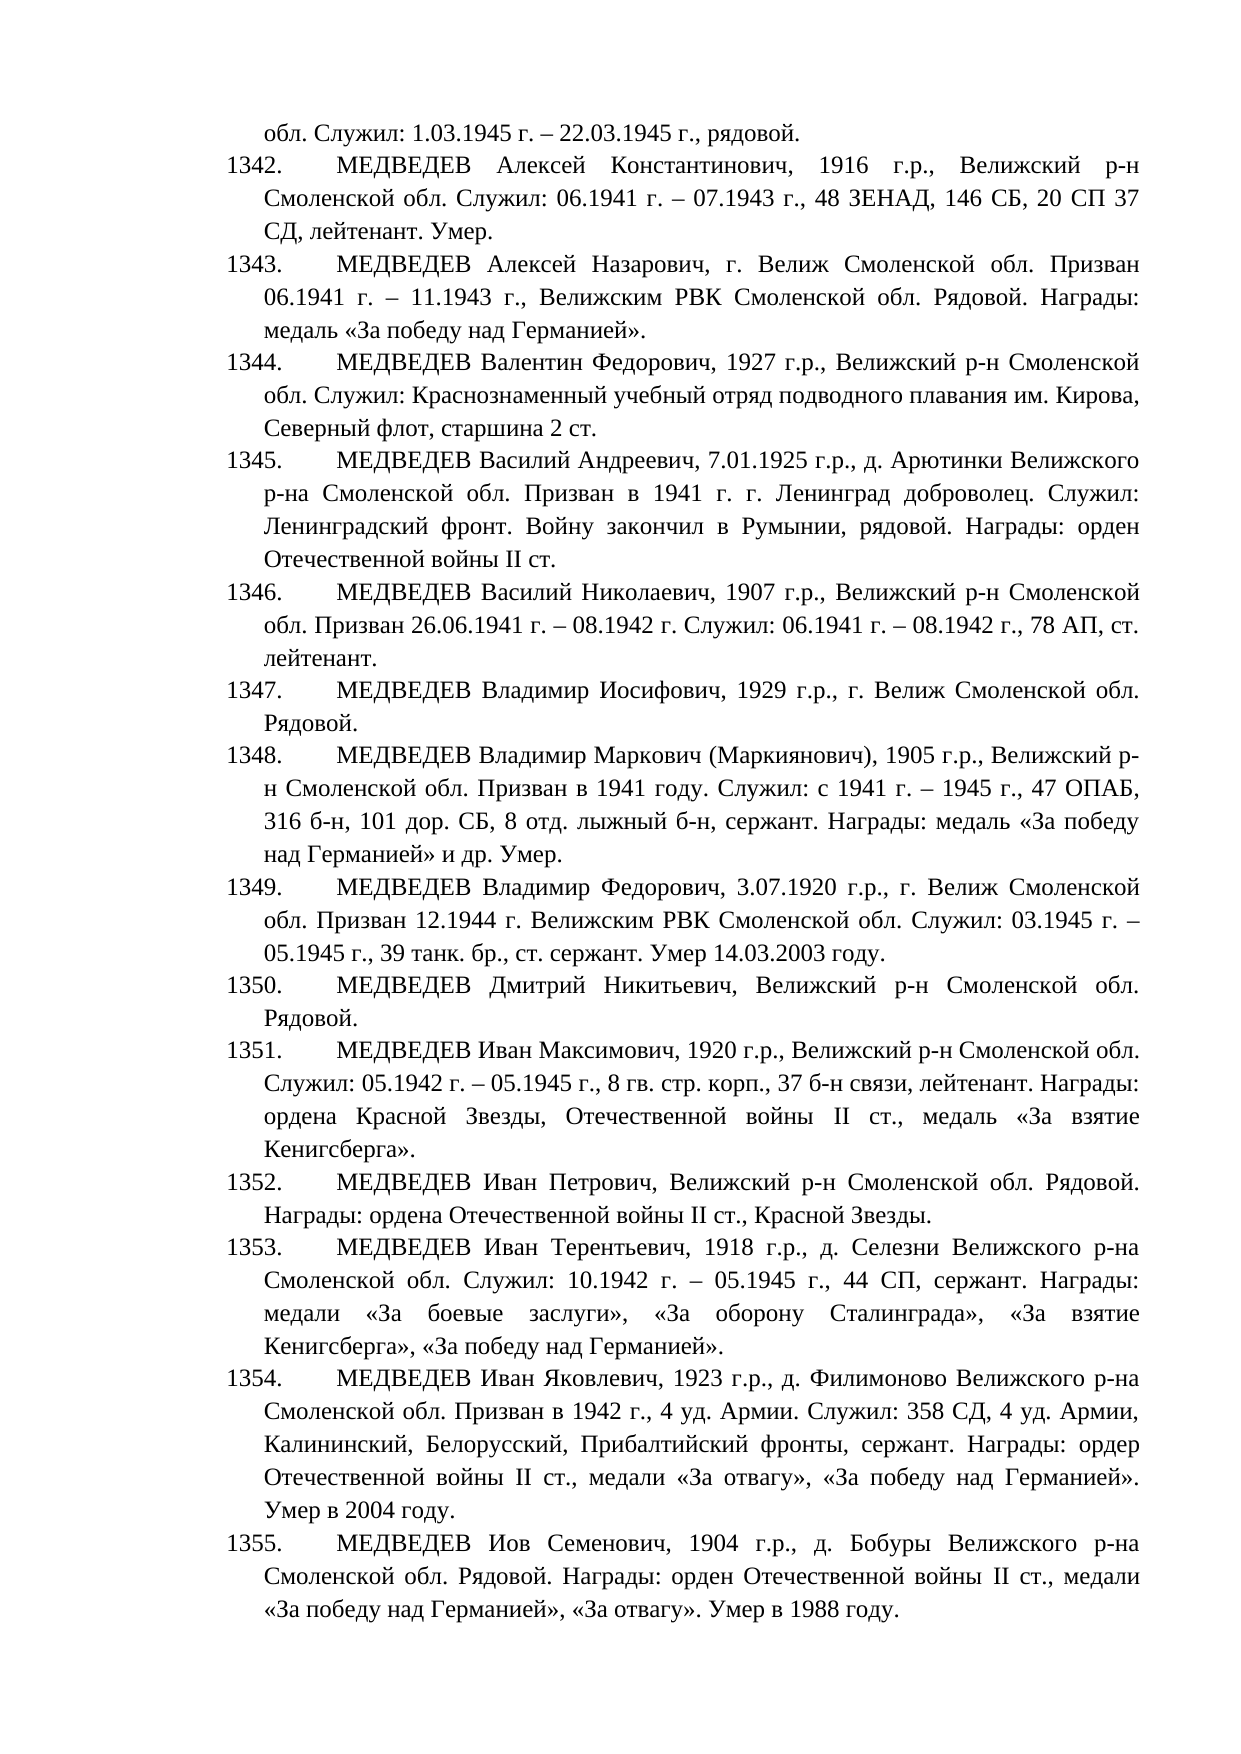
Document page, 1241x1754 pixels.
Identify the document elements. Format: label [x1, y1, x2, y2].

table_cell [166, 118, 1163, 1626]
